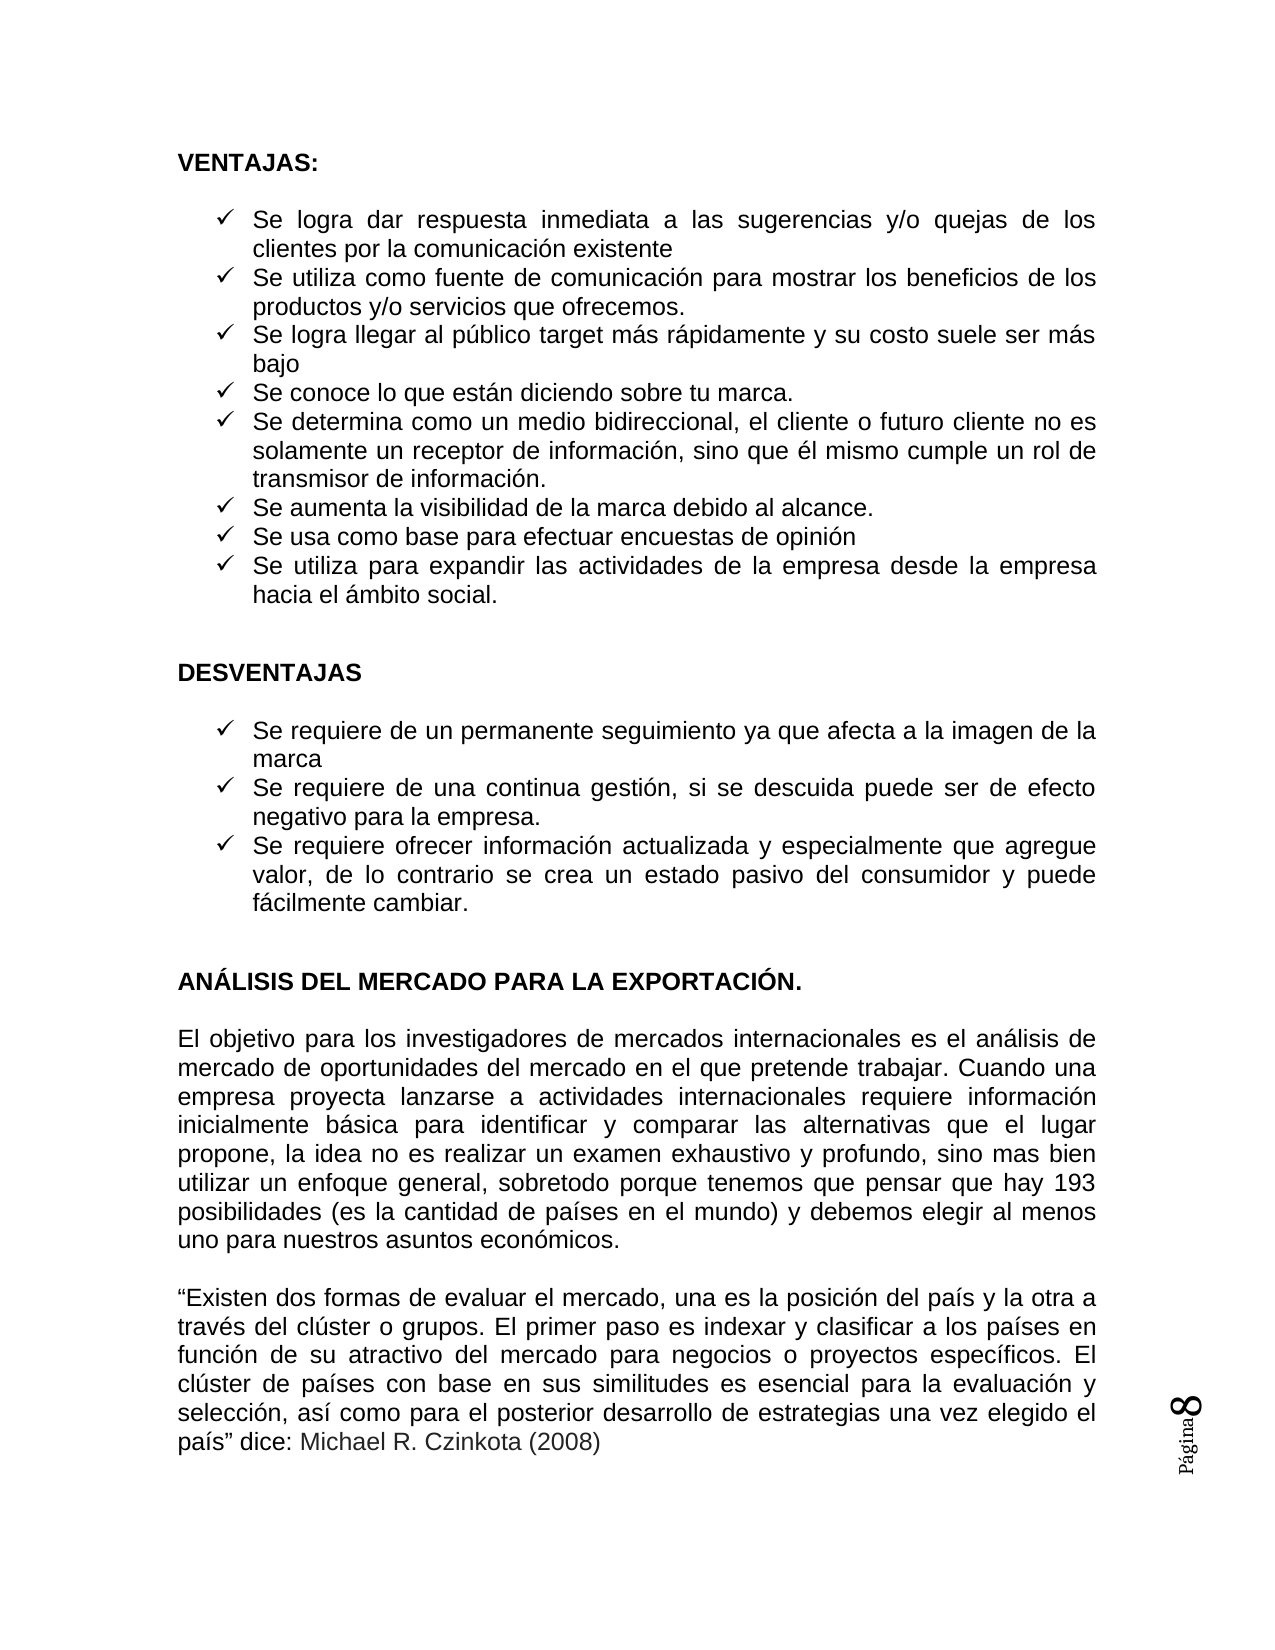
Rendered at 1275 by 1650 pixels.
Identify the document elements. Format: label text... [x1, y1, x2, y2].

text “Existen dos formas de evaluar el mercado, una es la posición del país y la otra a través del clúster o grupos. El primer paso es indexar y clasificar a los países en función de su atractivo del mercado para negocios o proyectos específicos. El clúster de países con base en sus similitudes es esencial para la evaluación y selección, así como para el posterior desarrollo de estrategias una vez elegido el país” dice: Michael R. Czinkota (2008) [177, 1283, 1098, 1456]
list Se utiliza como fuente de comunicación para mostrar los beneficios de los productos y/o servicios que ofrecemos. [215, 263, 1098, 320]
list Se requiere de una continua gestión, si se descuida puede ser de efecto negativo para la empresa. [215, 773, 1098, 831]
list Se utiliza para expandir las actividades de la empresa desde la empresa hacia el ámbito social. [215, 551, 1098, 608]
list Se requiere de un permanente seguimiento ya que afecta a la imagen de la marca [215, 716, 1098, 773]
list Se usa como base para efectuar encuestas de opinión [215, 522, 1098, 551]
text VENTAJAS: [177, 148, 1098, 176]
list Se requiere ofrecer información actualizada y especialmente que agregue valor, de lo contrario se crea un estado pasivo del consumidor y puede fácilmente cambiar. [215, 831, 1098, 917]
list Se logra llegar al público target más rápidamente y su costo suele ser más bajo [215, 320, 1098, 378]
list Se aumenta la visibilidad de la marca debido al alcance. [215, 493, 1098, 522]
list Se logra dar respuesta inmediata a las sugerencias y/o quejas de los clientes por la comunicación existente [215, 205, 1098, 263]
text DESVENTAJAS [177, 658, 1098, 687]
list Se conoce lo que están diciendo sobre tu marca. [215, 378, 1098, 407]
text ANÁLISIS DEL MERCADO PARA LA EXPORTACIÓN. [177, 967, 1098, 996]
list Se determina como un medio bidireccional, el cliente o futuro cliente no es solamente un receptor de información, sino que él mismo cumple un rol de transmisor de información. [215, 407, 1098, 493]
text El objetivo para los investigadores de mercados internacionales es el análisis de mercado de oportunidades del mercado en el que pretende trabajar. Cuando una empresa proyecta lanzarse a actividades internacionales requiere información inicialmente básica para identificar y comparar las alternativas que el lugar propone, la idea no es realizar un examen exhaustivo y profundo, sino mas bien utilizar un enfoque general, sobretodo porque tenemos que pensar que hay 193 posibilidades (es la cantidad de países en el mundo) y debemos elegir al menos uno para nuestros asuntos económicos. [177, 1024, 1098, 1254]
